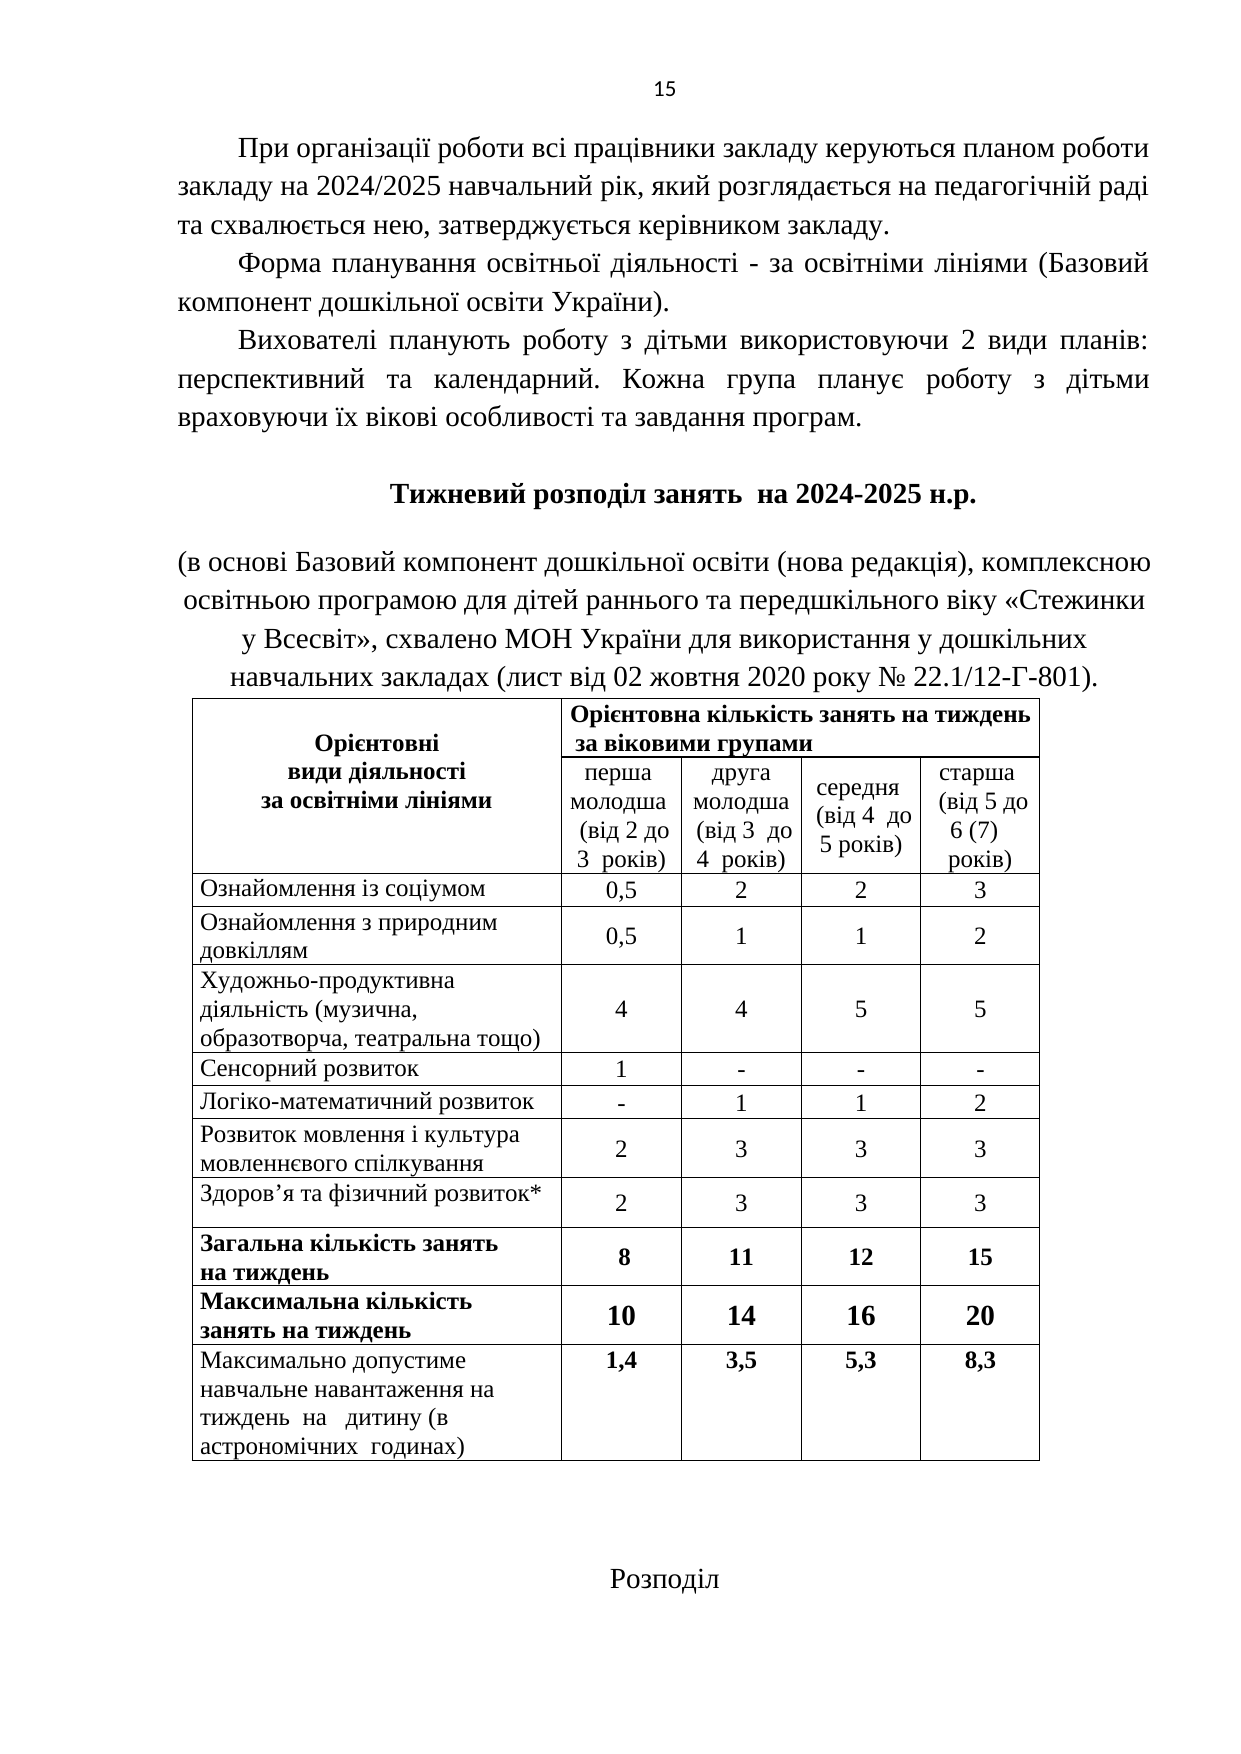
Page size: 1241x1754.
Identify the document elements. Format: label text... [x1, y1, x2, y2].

table_cell 1 [802, 907, 920, 964]
table_cell 2 [562, 1119, 681, 1177]
text Форма планування освітньої діяльності - за освітніми лініями (Базовий компонент дошкільної освіти України). [177, 245, 1149, 317]
table_header Орієнтовні види діяльності за освітніми лініями [193, 699, 561, 872]
table_cell 2 [921, 1086, 1039, 1118]
table_cell - [682, 1053, 801, 1085]
table_cell 11 [682, 1228, 801, 1285]
table_cell - [921, 1053, 1039, 1085]
table_cell 4 [562, 965, 681, 1052]
table_cell 20 [921, 1286, 1039, 1344]
table_header Орієнтовна кількість занять на тиждень за віковими групами [562, 699, 1039, 756]
table_cell 1 [682, 907, 801, 964]
table_cell 0,5 [562, 874, 681, 906]
table_cell Ознайомлення із соціумом [193, 874, 561, 906]
table_cell 3 [921, 1178, 1039, 1227]
table_cell старша (від 5 до 6 (7) років) [921, 758, 1039, 872]
table_cell 14 [682, 1286, 801, 1344]
table_cell перша молодша (від 2 до 3 років) [562, 758, 681, 872]
table_cell 3 [921, 1119, 1039, 1177]
table_cell Загальна кількість занять на тиждень [193, 1228, 561, 1285]
table_cell 2 [921, 907, 1039, 964]
table_cell 16 [802, 1286, 920, 1344]
table_cell 5 [921, 965, 1039, 1052]
table_cell Максимальна кількість занять на тиждень [193, 1286, 561, 1344]
table_cell 8 [562, 1228, 681, 1285]
table_cell 5 [802, 965, 920, 1052]
table_cell 3 [802, 1178, 920, 1227]
table_cell Логіко-математичний розвиток [193, 1086, 561, 1118]
table_cell Здоров’я та фізичний розвиток* [193, 1178, 561, 1227]
table_cell 8,3 [921, 1345, 1039, 1460]
table_cell 3,5 [682, 1345, 801, 1460]
table_cell 3 [682, 1119, 801, 1177]
table_cell 4 [682, 965, 801, 1052]
table_cell 15 [921, 1228, 1039, 1285]
table_cell друга молодша (від 3 до 4 років) [682, 758, 801, 872]
table_cell 2 [802, 874, 920, 906]
table_cell 1 [562, 1053, 681, 1085]
text Вихователі планують роботу з дітьми використовуючи 2 види планів: перспективний та календарний. Кожна група планує роботу з дітьми враховуючи їх вікові особливості та завдання програм. [177, 322, 1149, 433]
table_cell - [562, 1086, 681, 1118]
table_cell Максимально допустиме навчальне навантаження на тиждень на дитину (в астрономічних годинах) [193, 1345, 561, 1460]
table_cell 0,5 [562, 907, 681, 964]
table_cell Розвиток мовлення і культура мовленнєвого спілкування [193, 1119, 561, 1177]
table_cell 1 [682, 1086, 801, 1118]
text При організації роботи всі працівники закладу керуються планом роботи закладу на 2024/2025 навчальний рік, який розглядається на педагогічній раді та схвалюється нею, затверджується керівником закладу. [177, 130, 1149, 240]
table_cell 3 [802, 1119, 920, 1177]
text (в основі Базовий компонент дошкільної освіти (нова редакція), комплексною освітньою програмою для дітей раннього та передшкільного віку «Стежинки у Всесвіт», схвалено МОН України для використання у дошкільних навчальних закладах (лист від 02 жовтня 2020 року № 22.1/12-Г-801). [177, 544, 1152, 693]
table_cell 12 [802, 1228, 920, 1285]
table_cell 2 [562, 1178, 681, 1227]
table_cell 1 [802, 1086, 920, 1118]
table_cell середня (від 4 до 5 років) [802, 758, 920, 872]
table_cell Сенсорний розвиток [193, 1053, 561, 1085]
table_cell 3 [682, 1178, 801, 1227]
table_cell Художньо-продуктивна діяльність (музична, образотворча, театральна тощо) [193, 965, 561, 1052]
text Тижневий розподіл занять на 2024-2025 н.р. [215, 477, 1152, 510]
table_cell Ознайомлення з природним довкіллям [193, 907, 561, 964]
table_cell 5,3 [802, 1345, 920, 1460]
table_cell 3 [921, 874, 1039, 906]
text Розподіл [177, 1562, 1152, 1595]
table_cell 10 [562, 1286, 681, 1344]
table_cell 2 [682, 874, 801, 906]
table_cell - [802, 1053, 920, 1085]
table_cell 1,4 [562, 1345, 681, 1460]
